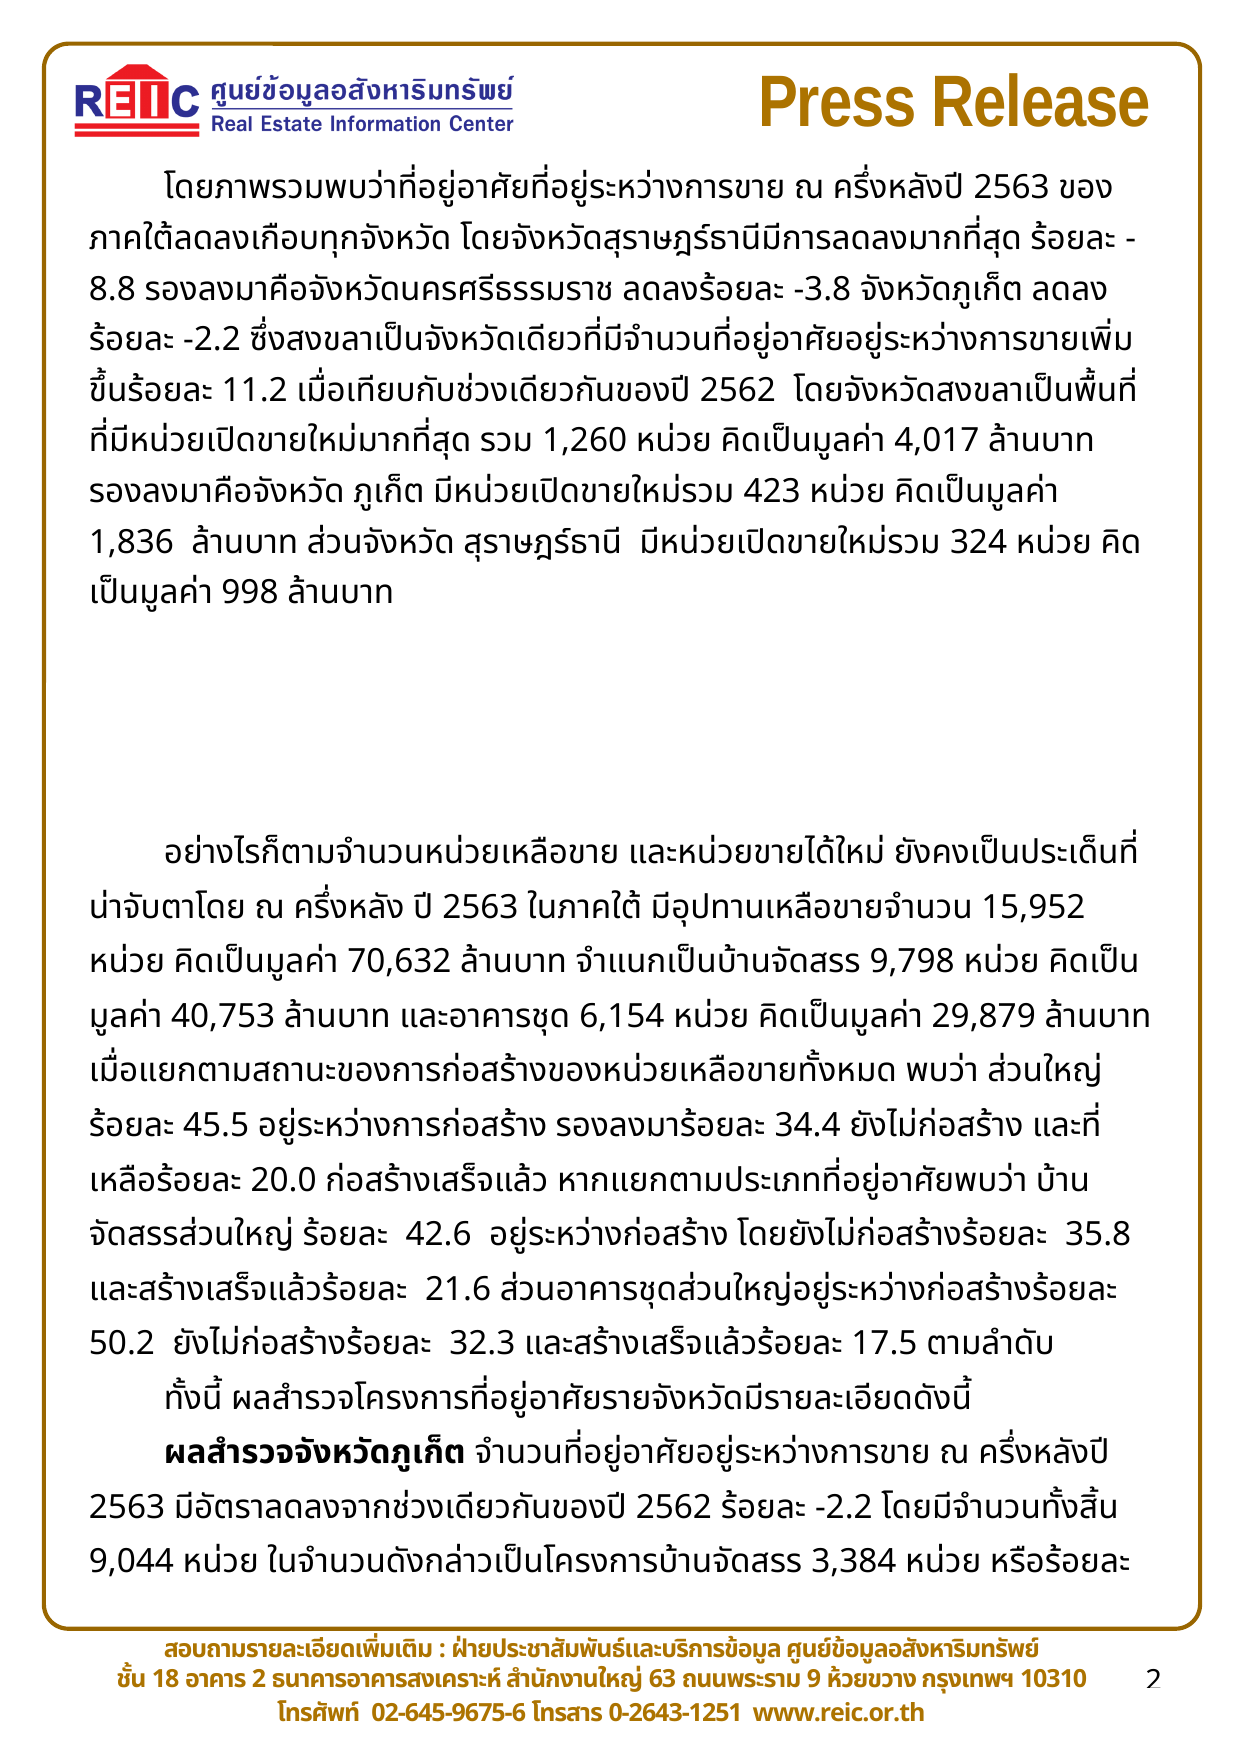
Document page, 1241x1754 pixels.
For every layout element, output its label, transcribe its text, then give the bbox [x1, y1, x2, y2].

picture [54, 61, 534, 138]
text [89, 1428, 1152, 1588]
text ทั้งนี้ ผลสำรวจโครงการที่อยู่อาศัยรายจังหวัดมีรายละเอียดดังนี้ [89, 1374, 1152, 1424]
text โดยภาพรวมพบว่าที่อยู่อาศัยที่อยู่ระหว่างการขาย ณ ครึ่งหลังปี 2563 ของภาคใต้ลดลงเกือบทุกจังหวัด โดยจังหวัดสุราษฎร์ธานีมีการลดลงมากที่สุด ร้อยละ -8.8 รองลงมาคือจังหวัดนครศรีธรรมราช ลดลงร้อยละ -3.8 จังหวัดภูเก็ต ลดลงร้อยละ -2.2 ซึ่งสงขลาเป็นจังหวัดเดียวที่มีจำนวนที่อยู่อาศัยอยู่ระหว่างการขายเพิ่มขึ้นร้อยละ 11.2 เมื่อเทียบกับช่วงเดียวกันของปี 2562 โดยจังหวัดสงขลาเป็นพื้นที่ที่มีหน่วยเปิดขายใหม่มากที่สุด รวม 1,260 หน่วย คิดเป็นมูลค่า 4,017 ล้านบาท รองลงมาคือจังหวัด ภูเก็ต มีหน่วยเปิดขายใหม่รวม 423 หน่วย คิดเป็นมูลค่า 1,836 ล้านบาท ส่วนจังหวัด สุราษฎร์ธานี มีหน่วยเปิดขายใหม่รวม 324 หน่วย คิดเป็นมูลค่า 998 ล้านบาท [89, 163, 1152, 619]
text อย่างไรก็ตามจำนวนหน่วยเหลือขาย และหน่วยขายได้ใหม่ ยังคงเป็นประเด็นที่น่าจับตาโดย ณ ครึ่งหลัง ปี 2563 ในภาคใต้ มีอุปทานเหลือขายจำนวน 15,952 หน่วย คิดเป็นมูลค่า 70,632 ล้านบาท จำแนกเป็นบ้านจัดสรร 9,798 หน่วย คิดเป็นมูลค่า 40,753 ล้านบาท และอาคารชุด 6,154 หน่วย คิดเป็นมูลค่า 29,879 ล้านบาท เมื่อแยกตามสถานะของการก่อสร้างของหน่วยเหลือขายทั้งหมด พบว่า ส่วนใหญ่ร้อยละ 45.5 อยู่ระหว่างการก่อสร้าง รองลงมาร้อยละ 34.4 ยังไม่ก่อสร้าง และที่เหลือร้อยละ 20.0 ก่อสร้างเสร็จแล้ว หากแยกตามประเภทที่อยู่อาศัยพบว่า บ้านจัดสรรส่วนใหญ่ ร้อยละ 42.6 อยู่ระหว่างก่อสร้าง โดยยังไม่ก่อสร้างร้อยละ 35.8 และสร้างเสร็จแล้วร้อยละ 21.6 ส่วนอาคารชุดส่วนใหญ่อยู่ระหว่างก่อสร้างร้อยละ 50.2 ยังไม่ก่อสร้างร้อยละ 32.3 และสร้างเสร็จแล้วร้อยละ 17.5 ตามลำดับ [89, 828, 1152, 1370]
